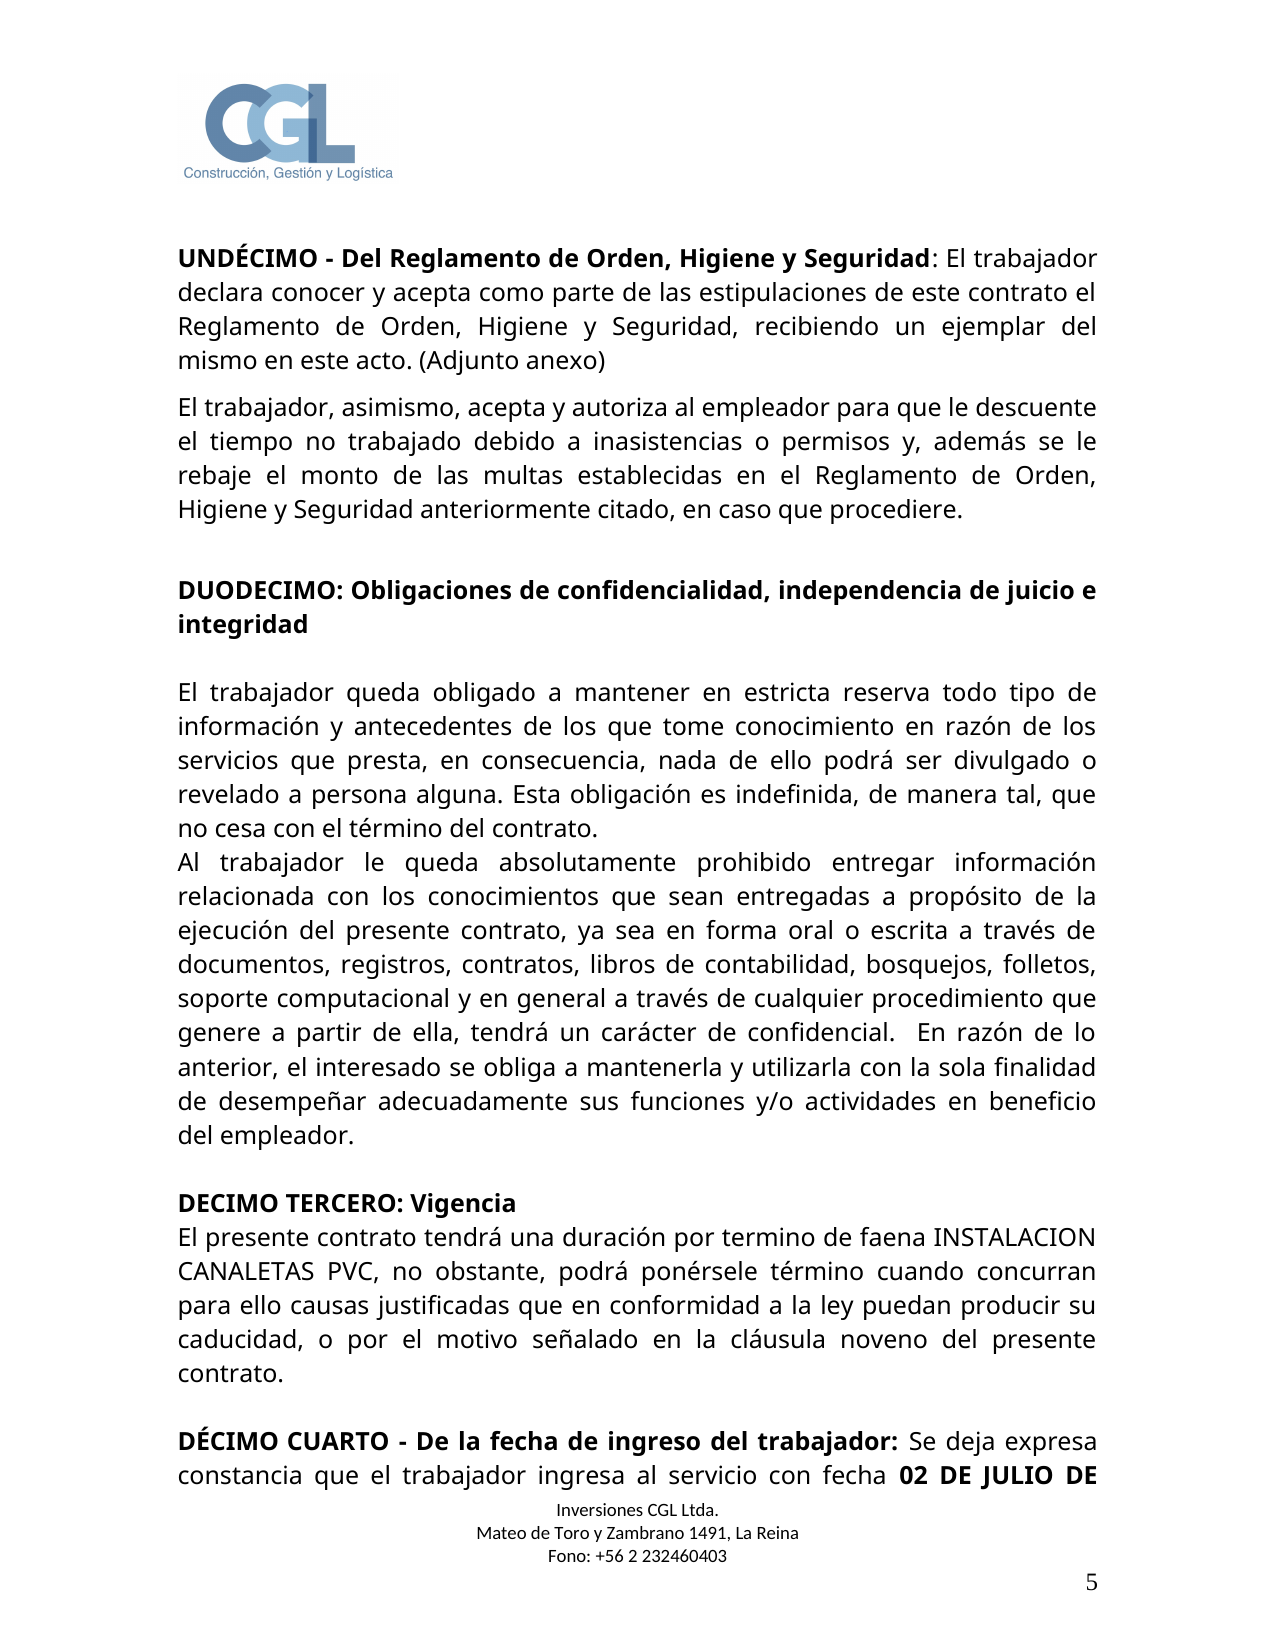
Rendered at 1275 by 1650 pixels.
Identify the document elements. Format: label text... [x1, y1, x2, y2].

text Al trabajador le queda absolutamente prohibido entregar información relacionada con los conocimientos que sean entregadas a propósito de la ejecución del presente contrato, ya sea en forma oral o escrita a través de documentos, registros, contratos, libros de contabilidad, bosquejos, folletos, soporte computacional y en general a través de cualquier procedimiento que genere a partir de ella, tendrá un carácter de confidencial. En razón de lo anterior, el interesado se obliga a mantenerla y utilizarla con la sola finalidad de desempeñar adecuadamente sus funciones y/o actividades en beneficio del empleador. [177, 845, 1098, 1151]
text UNDÉCIMO - Del Reglamento de Orden, Higiene y Seguridad: El trabajador declara conocer y acepta como parte de las estipulaciones de este contrato el Reglamento de Orden, Higiene y Seguridad, recibiendo un ejemplar del mismo en este acto. (Adjunto anexo) [177, 241, 1098, 377]
text El trabajador, asimismo, acepta y autoriza al empleador para que le descuente el tiempo no trabajado debido a inasistencias o permisos y, además se le rebaje el monto de las multas establecidas en el Reglamento de Orden, Higiene y Seguridad anteriormente citado, en caso que procediere. [177, 389, 1098, 526]
text El presente contrato tendrá una duración por termino de faena INSTALACION CANALETAS PVC, no obstante, podrá ponérsele término cuando concurran para ello causas justificadas que en conformidad a la ley puedan producir su caducidad, o por el motivo señalado en la cláusula noveno del presente contrato. [177, 1219, 1098, 1390]
text DECIMO TERCERO: Vigencia [177, 1185, 1098, 1219]
text El trabajador queda obligado a mantener en estricta reserva todo tipo de información y antecedentes de los que tome conocimiento en razón de los servicios que presta, en consecuencia, nada de ello podrá ser divulgado o revelado a persona alguna. Esta obligación es indefinida, de manera tal, que no cesa con el término del contrato. [177, 674, 1098, 845]
text DUODECIMO: Obligaciones de confidencialidad, independencia de juicio e integridad [177, 572, 1098, 640]
picture [177, 73, 399, 184]
